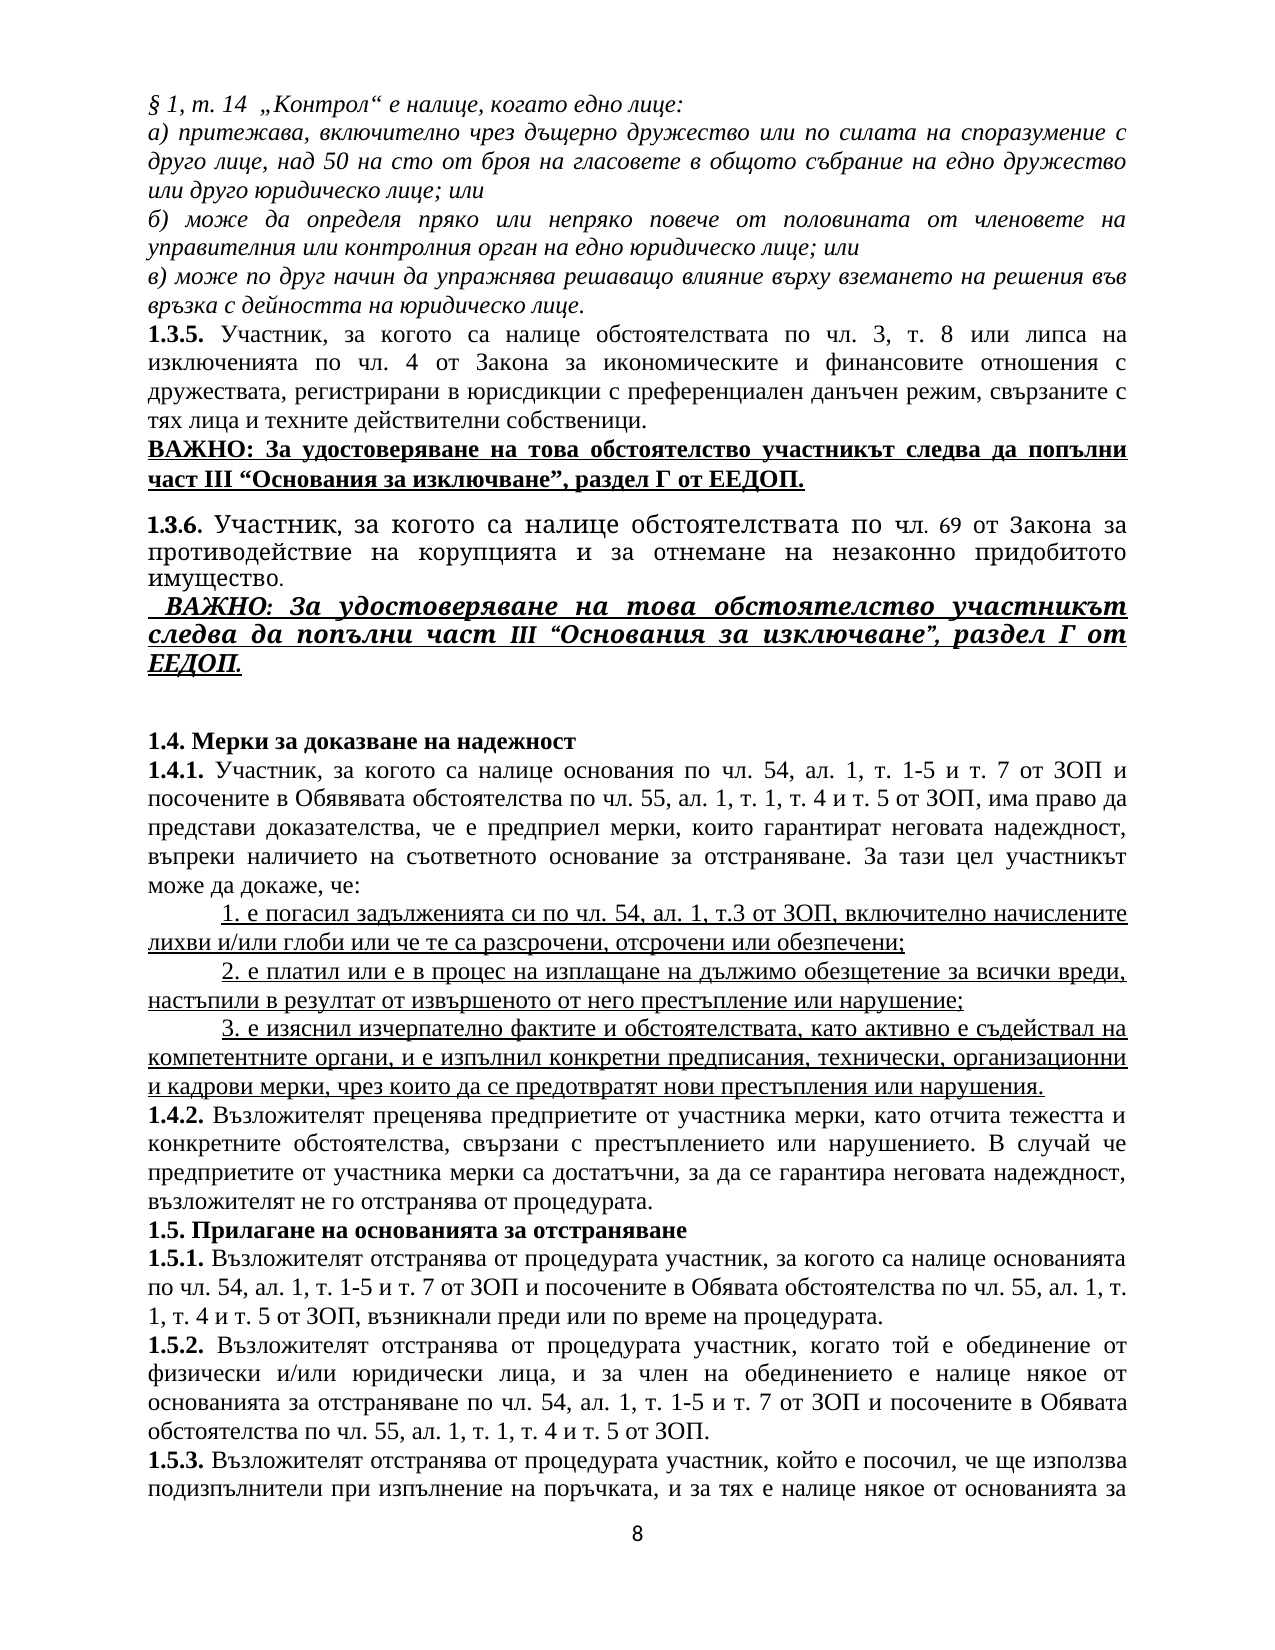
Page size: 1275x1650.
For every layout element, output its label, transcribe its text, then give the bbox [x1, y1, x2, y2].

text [148, 1445, 1127, 1502]
text 1. е погасил задълженията си по чл. 54, ал. 1, т.3 от ЗОП, включително начислените лихви и/или глоби или че те са разсрочени, отсрочени или обезпечени; [148, 898, 1127, 956]
text 1.4.1. Участник, за когото са налице основания по чл. 54, ал. 1, т. 1-5 и т. 7 от ЗОП и посочените в Обявявата обстоятелства по чл. 55, ал. 1, т. 1, т. 4 и т. 5 от ЗОП, има право да представи доказателства, че е предприел мерки, които гарантират неговата надеждност, въпреки наличието на съответното основание за отстраняване. За тази цел участникът може да докаже, че: [148, 755, 1127, 898]
text 1.5.2. Възложителят отстранява от процедурата участник, когато той е обединение от физически и/или юридически лица, и за член на обединението е налице някое от основанията за отстраняване по чл. 54, ал. 1, т. 1-5 и т. 7 от ЗОП и посочените в Обявата обстоятелства по чл. 55, ал. 1, т. 1, т. 4 и т. 5 от ЗОП. [148, 1330, 1127, 1445]
text ВАЖНО: За удостоверяване на това обстоятелство участникът следва да попълни част III “Основания за изключване”, раздел Г от ЕЕДОП. [148, 460, 1127, 493]
text 1.3.6. Участник, за когото са налице обстоятелствата по чл. 69 от Закона за противодействие на корупцията и за отнемане на незаконно придобитото имущество. [148, 511, 1127, 593]
text ВАЖНО: За удостоверяване на това обстоятелство участникът следва да попълни част III “Основания за изключване”, раздел Г от ЕЕДОП. [148, 619, 1127, 646]
text в) може по друг начин да упражнява решаващо влияние върху вземането на решения във връзка с дейността на юридическо лице. [148, 261, 1127, 319]
text 1.4. Мерки за доказване на надежност [148, 726, 1127, 755]
text 1.4.2. Възложителят преценява предприетите от участника мерки, като отчита тежестта и конкретните обстоятелства, свързани с престъплението или нарушението. В случай че предприетите от участника мерки са достатъчни, за да се гарантира неговата надеждност, възложителят не го отстранява от процедурата. [148, 1100, 1127, 1215]
text 1.5. Прилагане на основанията за отстраняване [148, 1215, 1127, 1243]
text ВАЖНО: За удостоверяване на това обстоятелство участникът следва да попълни част III “Основания за изключване”, раздел Г от ЕЕДОП. [148, 434, 1127, 459]
text 3. е изяснил изчерпателно фактите и обстоятелствата, като активно е съдействал на компетентните органи, и е изпълнил конкретни предписания, технически, организационни и кадрови мерки, чрез които да се предотвратят нови престъпления или нарушения. [148, 1069, 1127, 1100]
text б) може да определя пряко или непряко повече от половината от членовете на управителния или контролния орган на едно юридическо лице; или [148, 204, 1127, 261]
text ВАЖНО: За удостоверяване на това обстоятелство участникът следва да попълни част III “Основания за изключване”, раздел Г от ЕЕДОП. [148, 647, 1127, 679]
text а) притежава, включително чрез дъщерно дружество или по силата на споразумение с друго лице, над 50 на сто от броя на гласовете в общото събрание на едно дружество или друго юридическо лице; или [148, 117, 1127, 204]
text 1.3.5. Участник, за когото са налице обстоятелствата по чл. 3, т. 8 или липса на изключенията по чл. 4 от Закона за икономическите и финансовите отношения с дружествата, регистрирани в юрисдикции с преференциален данъчен режим, свързаните с тях лица и техните действителни собственици. [148, 319, 1127, 434]
text ВАЖНО: За удостоверяване на това обстоятелство участникът следва да попълни част III “Основания за изключване”, раздел Г от ЕЕДОП. [148, 593, 1127, 617]
text § 1, т. 14 „Контрол“ е налице, когато едно лице: [148, 89, 1127, 117]
text 3. е изяснил изчерпателно фактите и обстоятелствата, като активно е съдействал на компетентните органи, и е изпълнил конкретни предписания, технически, организационни и кадрови мерки, чрез които да се предотвратят нови престъпления или нарушения. [148, 1013, 1127, 1067]
text 2. е платил или е в процес на изплащане на дължимо обезщетение за всички вреди, настъпили в резултат от извършеното от него престъпление или нарушение; [148, 956, 1127, 1013]
text 1.5.1. Възложителят отстранява от процедурата участник, за когото са налице основанията по чл. 54, ал. 1, т. 1-5 и т. 7 от ЗОП и посочените в Обявата обстоятелства по чл. 55, ал. 1, т. 1, т. 4 и т. 5 от ЗОП, възникнали преди или по време на процедурата. [148, 1243, 1127, 1330]
